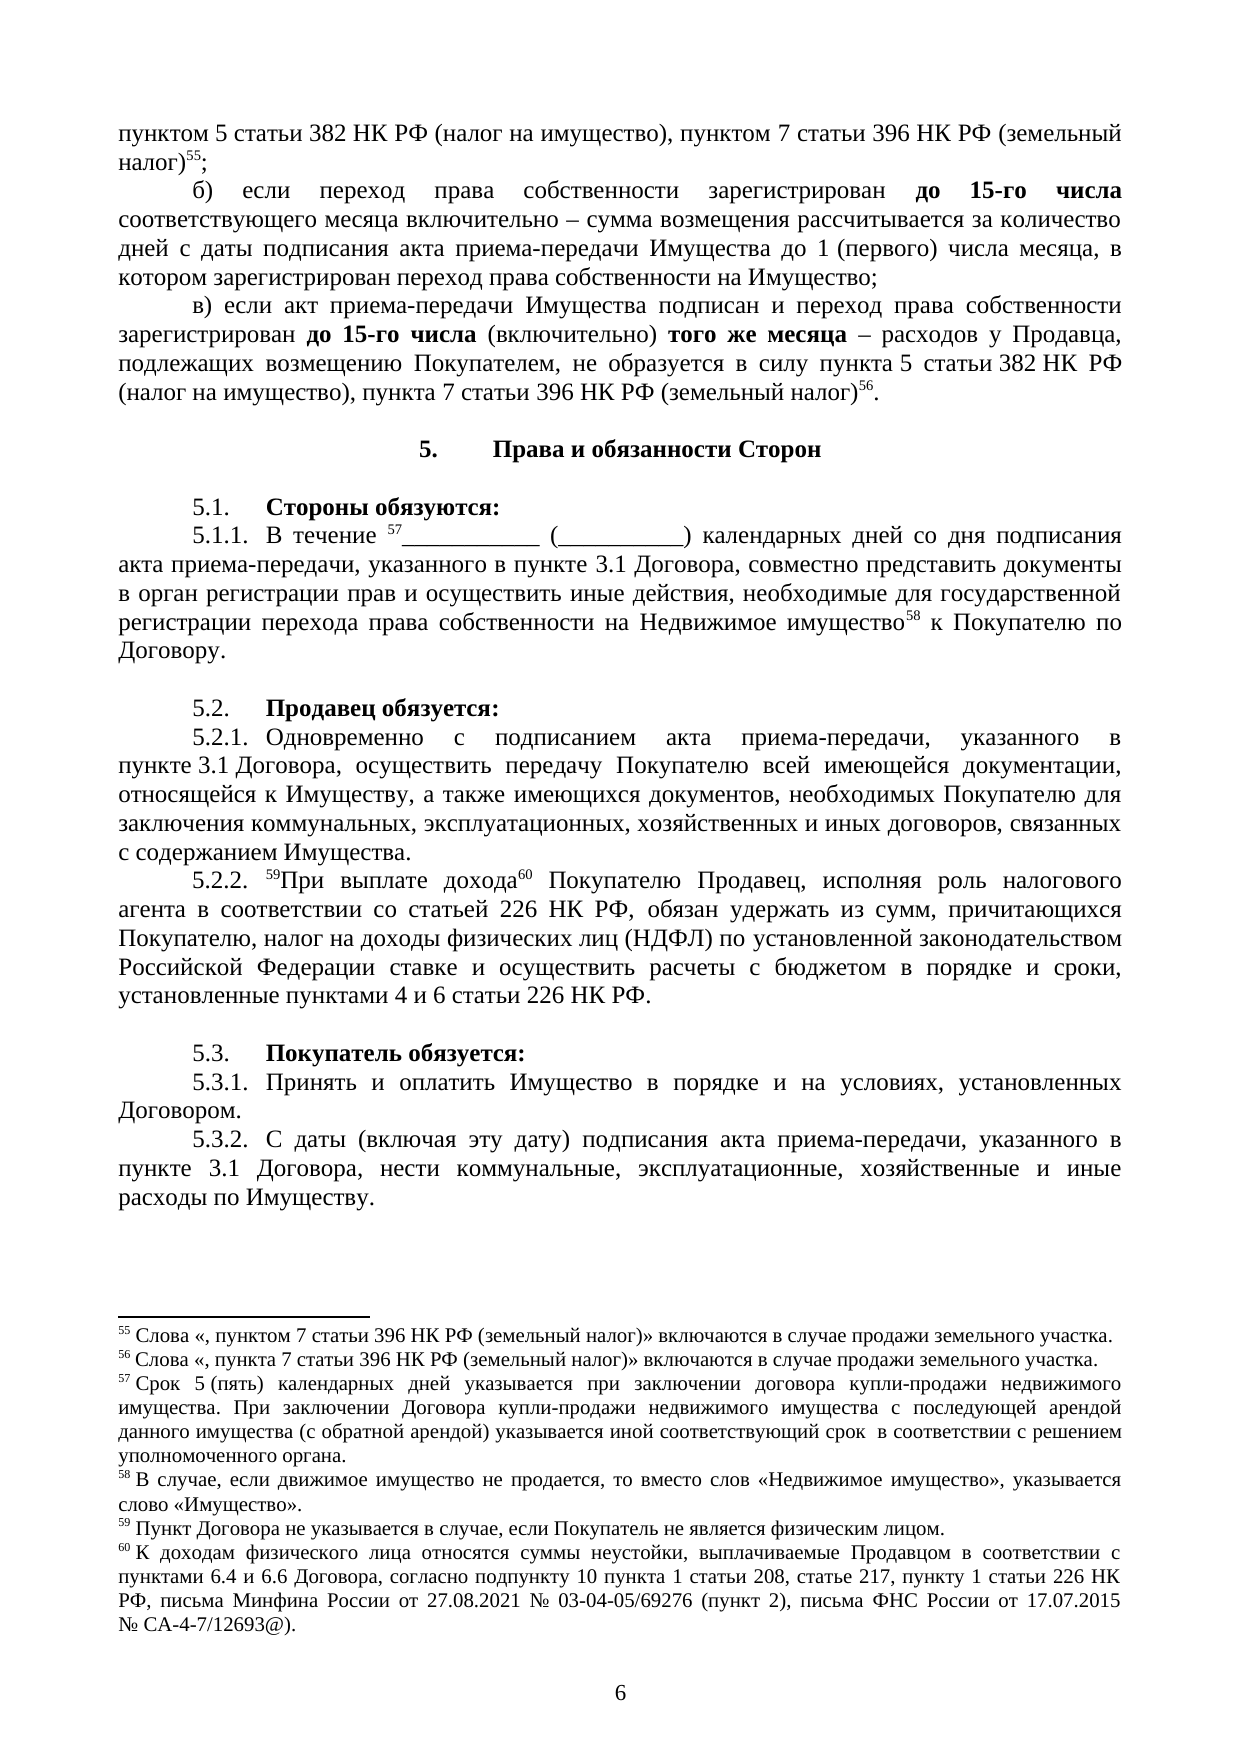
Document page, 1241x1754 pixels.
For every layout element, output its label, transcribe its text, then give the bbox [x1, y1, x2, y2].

list Покупатель обязуется: [118, 1038, 1122, 1067]
list Одновременно с подписанием акта приема-передачи, указанного в пункте 3.1 Договора, осуществить передачу Покупателю всей имеющейся документации, относящейся к Имуществу, а также имеющихся документов, необходимых Покупателю для заключения коммунальных, эксплуатационных, хозяйственных и иных договоров, связанных с содержанием Имущества. [118, 722, 1122, 866]
list При выплате дохода Покупателю Продавец, исполняя роль налогового агента в соответствии со статьей 226 НК РФ, обязан удержать из сумм, причитающихся Покупателю, налог на доходы физических лиц (НДФЛ) по установленной законодательством Российской Федерации ставке и осуществить расчеты с бюджетом в порядке и сроки, установленные пунктами 4 и 6 статьи 226 НК РФ. [118, 866, 1122, 1009]
list С даты (включая эту дату) подписания акта приема-передачи, указанного в пункте 3.1 Договора, нести коммунальные, эксплуатационные, хозяйственные и иные расходы по Имуществу. [118, 1124, 1122, 1211]
list Стороны обязуются: [118, 492, 1122, 521]
list Принять и оплатить Имущество в порядке и на условиях, установленных Договором. [118, 1067, 1122, 1124]
list Права и обязанности Сторон [118, 434, 1122, 463]
text б) если переход права собственности зарегистрирован до 15-го числа соответствующего месяца включительно – сумма возмещения рассчитывается за количество дней с даты подписания акта приема-передачи Имущества до 1 (первого) числа месяца, в котором зарегистрирован переход права собственности на Имущество; [118, 176, 1122, 291]
list В течение ___________ (__________) календарных дней со дня подписания акта приема-передачи, указанного в пункте 3.1 Договора, совместно представить документы в орган регистрации прав и осуществить иные действия, необходимые для государственной регистрации перехода права собственности на Недвижимое имущество к Покупателю по Договору. [118, 521, 1122, 664]
text в) если акт приема-передачи Имущества подписан и переход права собственности зарегистрирован до 15-го числа (включительно) того же месяца – расходов у Продавца, подлежащих возмещению Покупателем, не образуется в силу пункта 5 статьи 382 НК РФ (налог на имущество), пункта 7 статьи 396 НК РФ (земельный налог). [118, 291, 1122, 406]
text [118, 118, 1122, 176]
list Продавец обязуется: [118, 693, 1122, 722]
